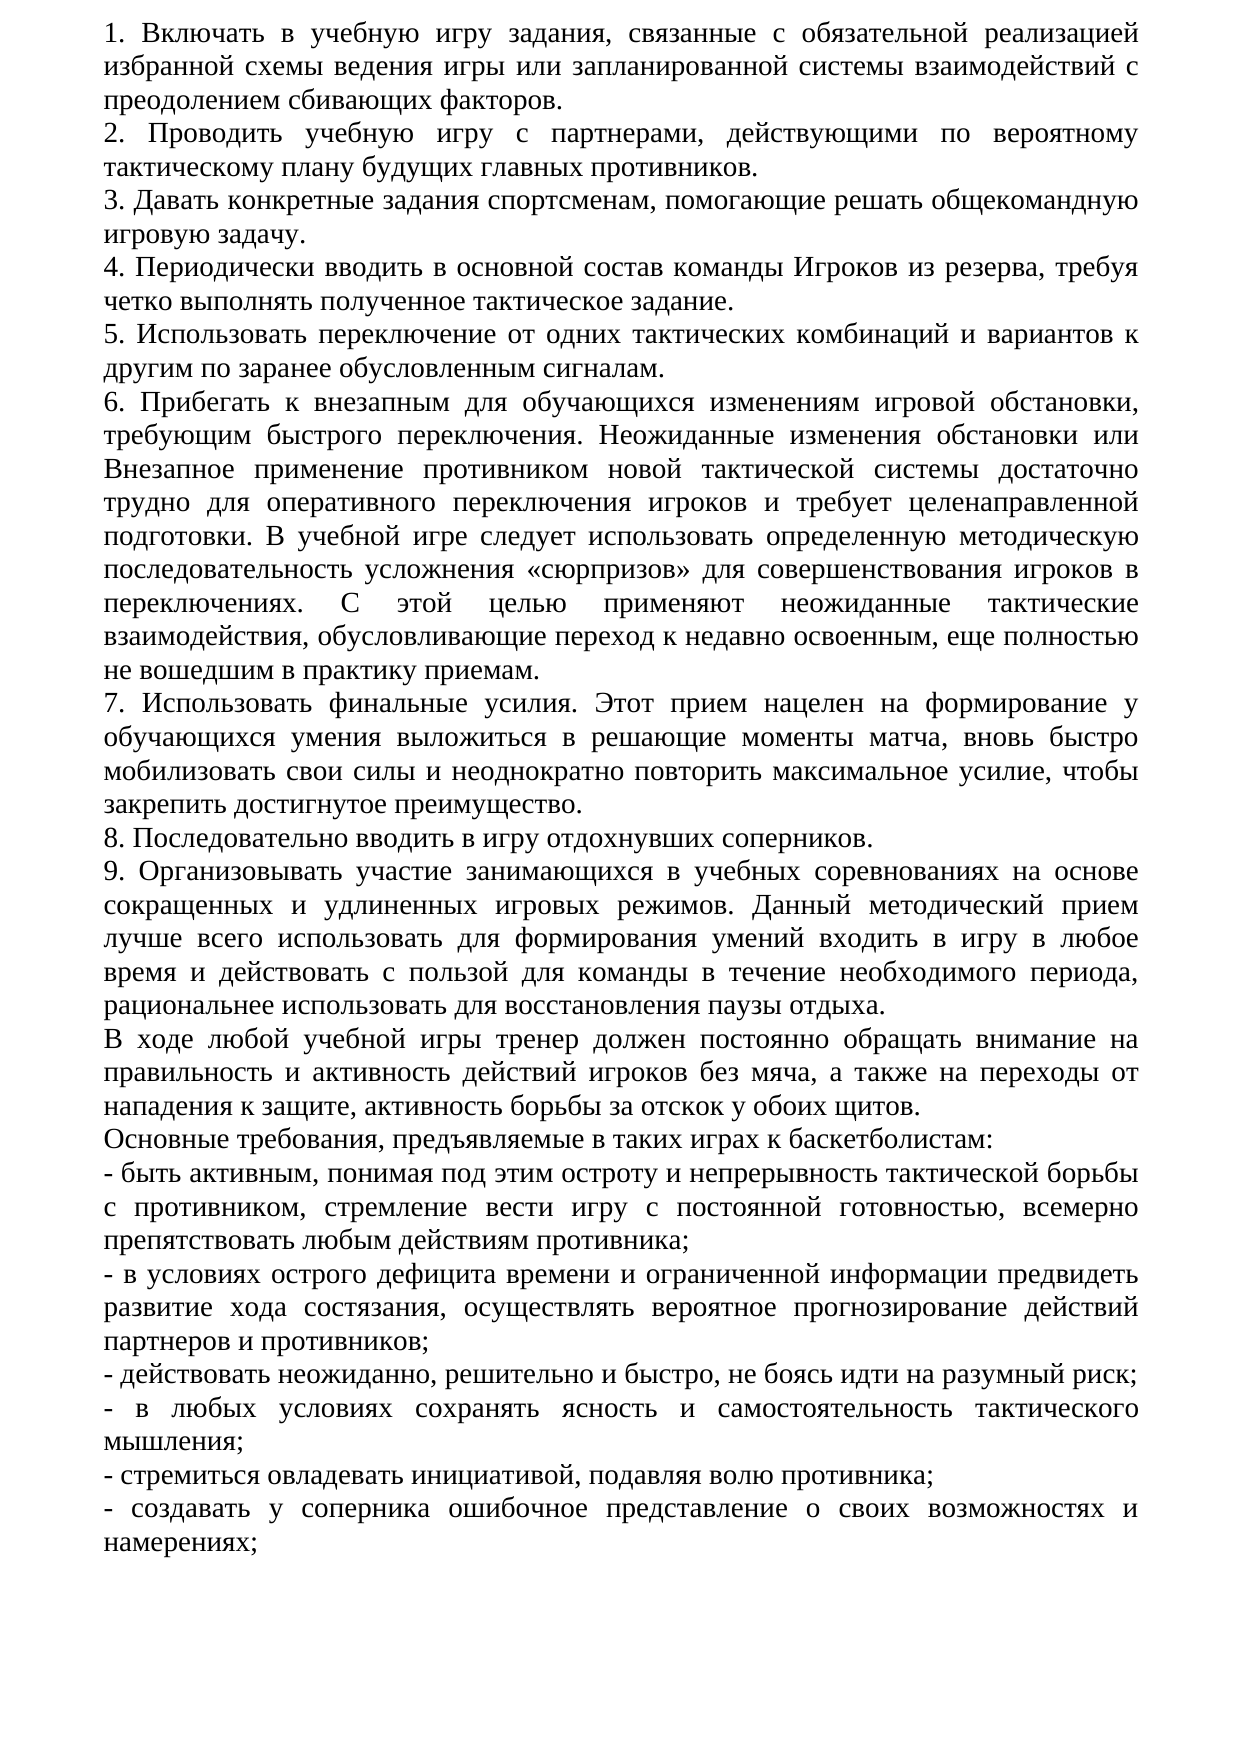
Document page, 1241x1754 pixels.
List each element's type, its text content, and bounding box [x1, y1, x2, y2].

text - в любых условиях сохранять ясность и самостоятельность тактического мышления; [103, 1390, 1140, 1457]
text - быть активным, понимая под этим остроту и непрерывность тактической борьбы с противником, стремление вести игру с постоянной готовностью, всемерно препятствовать любым действиям противника; [103, 1155, 1140, 1256]
text - в условиях острого дефицита времени и ограниченной информации предвидеть развитие хода состязания, осуществлять вероятное прогнозирование действий партнеров и противников; [103, 1256, 1140, 1356]
text 1. Включать в учебную игру задания, связанные с обязательной реализацией избранной схемы ведения игры или запланированной системы взаимодействий с преодолением сбивающих факторов. [103, 15, 1140, 115]
text - создавать у соперника ошибочное представление о своих возможностях и намерениях; [103, 1491, 1140, 1558]
text 6. Прибегать к внезапным для обучающихся изменениям игровой обстановки, требующим быстрого переключения. Неожиданные изменения обстановки или Внезапное применение противником новой тактической системы достаточно трудно для оперативного переключения игроков и требует целенаправленной подготовки. В учебной игре следует использовать определенную методическую последовательность усложнения «сюрпризов» для совершенствования игроков в переключениях. С этой целью применяют неожиданные тактические взаимодействия, обусловливающие переход к недавно освоенным, еще полностью не вошедшим в практику приемам. [103, 384, 1140, 686]
text - действовать неожиданно, решительно и быстро, не боясь идти на разумный риск; [103, 1356, 1140, 1390]
text 7. Использовать финальные усилия. Этот прием нацелен на формирование у обучающихся умения выложиться в решающие моменты матча, вновь быстро мобилизовать свои силы и неоднократно повторить максимальное усилие, чтобы закрепить достигнутое преимущество. [103, 686, 1140, 820]
text В ходе любой учебной игры тренер должен постоянно обращать внимание на правильность и активность действий игроков без мяча, а также на переходы от нападения к защите, активность борьбы за отскок у обоих щитов. [103, 1021, 1140, 1122]
text 2. Проводить учебную игру с партнерами, действующими по вероятному тактическому плану будущих главных противников. [103, 115, 1140, 182]
text - стремиться овладевать инициативой, подавляя волю противника; [103, 1457, 1140, 1491]
text 5. Использовать переключение от одних тактических комбинаций и вариантов к другим по заранее обусловленным сигналам. [103, 317, 1140, 384]
text 8. Последовательно вводить в игру отдохнувших соперников. [103, 820, 1140, 853]
text Основные требования, предъявляемые в таких играх к баскетболистам: [103, 1122, 1140, 1155]
text 3. Давать конкретные задания спортсменам, помогающие решать общекомандную игровую задачу. [103, 182, 1140, 249]
text 4. Периодически вводить в основной состав команды Игроков из резерва, требуя четко выполнять полученное тактическое задание. [103, 249, 1140, 317]
text 9. Организовывать участие занимающихся в учебных соревнованиях на основе сокращенных и удлиненных игровых режимов. Данный методический прием лучше всего использовать для формирования умений входить в игру в любое время и действовать с пользой для команды в течение необходимого периода, рациональнее использовать для восстановления паузы отдыха. [103, 853, 1140, 1021]
